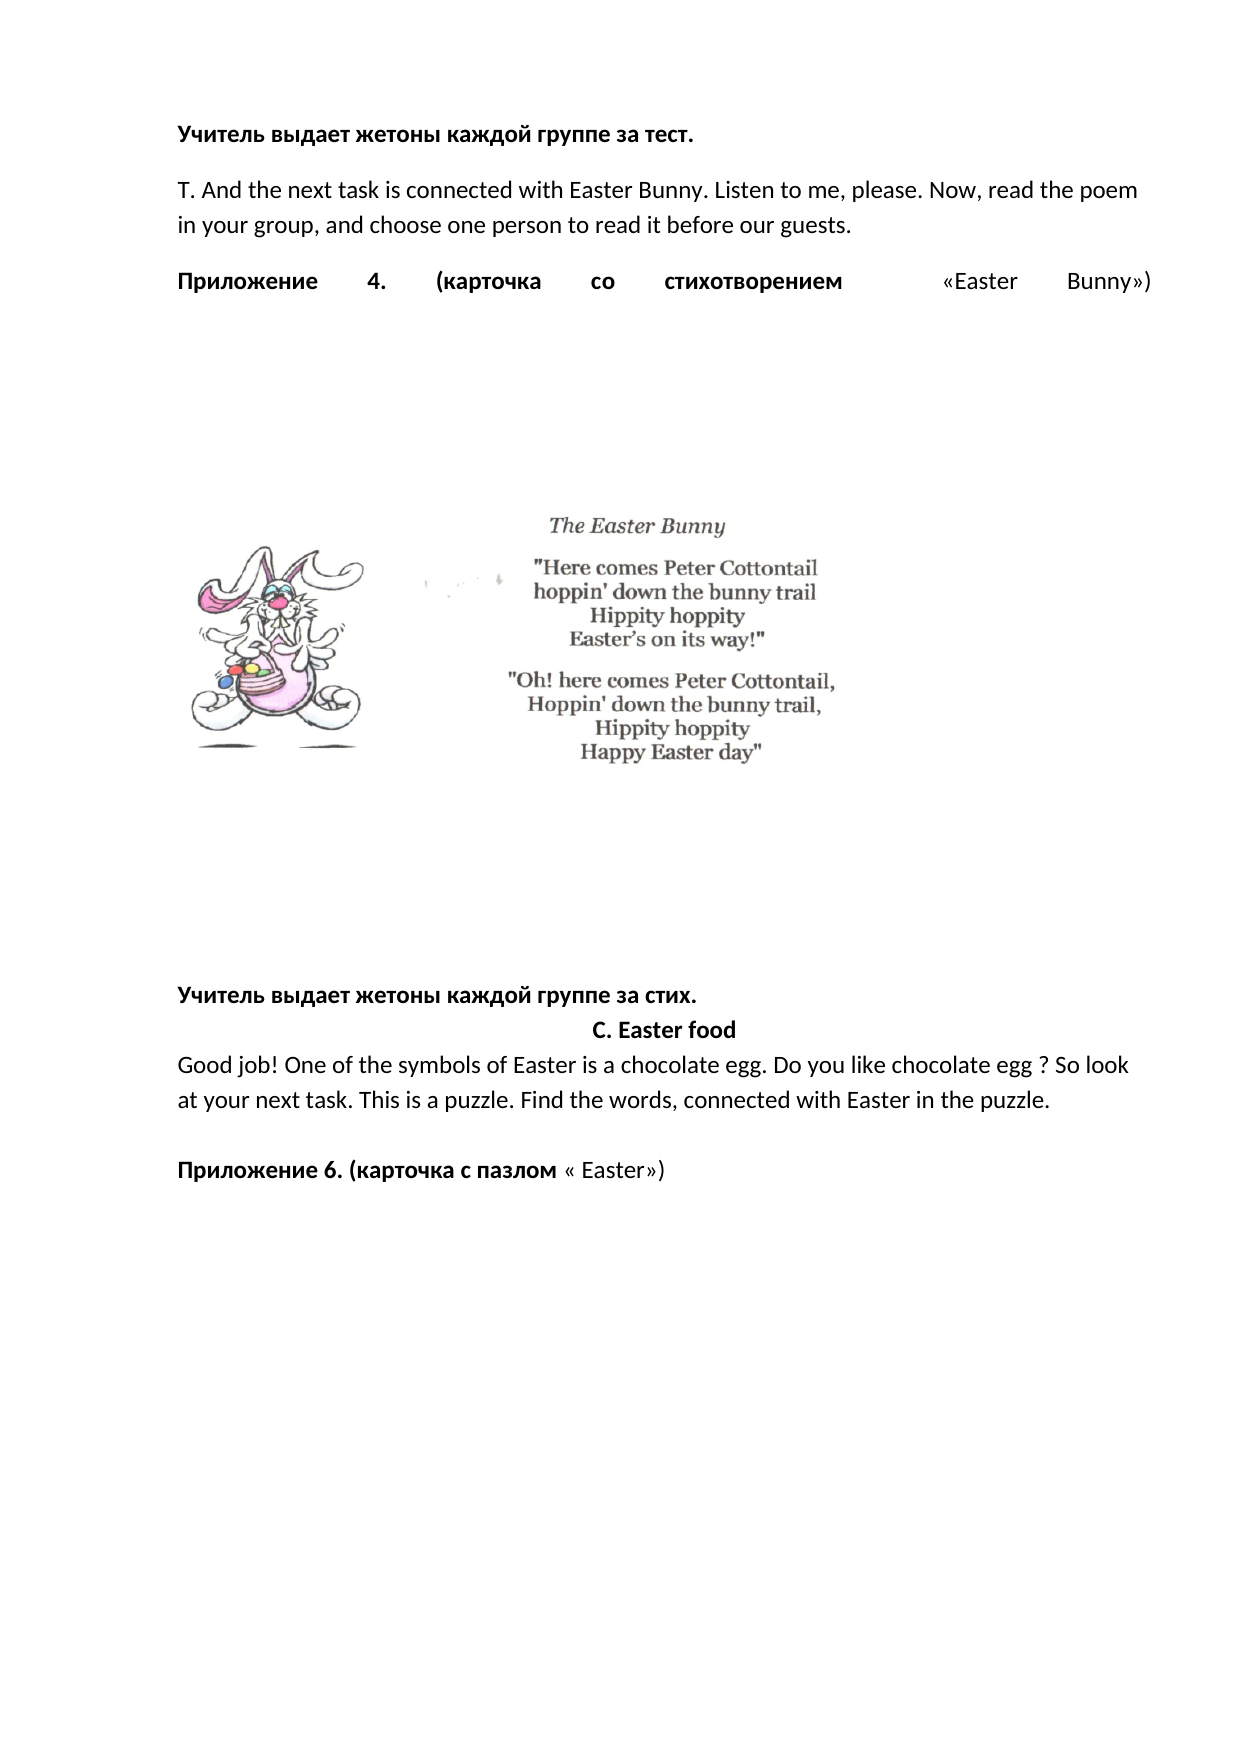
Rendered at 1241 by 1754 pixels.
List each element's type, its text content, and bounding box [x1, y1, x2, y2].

text T. And the next task is connected with Easter Bunny. Listen to me, please. Now, read the poem in your group, and choose one person to read it before our guests. [177, 174, 1152, 239]
text Good job! One of the symbols of Easter is a chocolate egg. Do you like chocolate egg ? So look at your next task. This is a puzzle. Find the words, connected with Easter in the puzzle. [177, 1049, 1152, 1114]
text C. Easter food [177, 1014, 1152, 1044]
picture [181, 504, 857, 770]
text Учитель выдает жетоны каждой группе за стих. [177, 979, 1152, 1009]
text Учитель выдает жетоны каждой группе за тест. [177, 118, 1152, 149]
text Приложение 6. (карточка с пазлом « Easter») [177, 1154, 1152, 1184]
